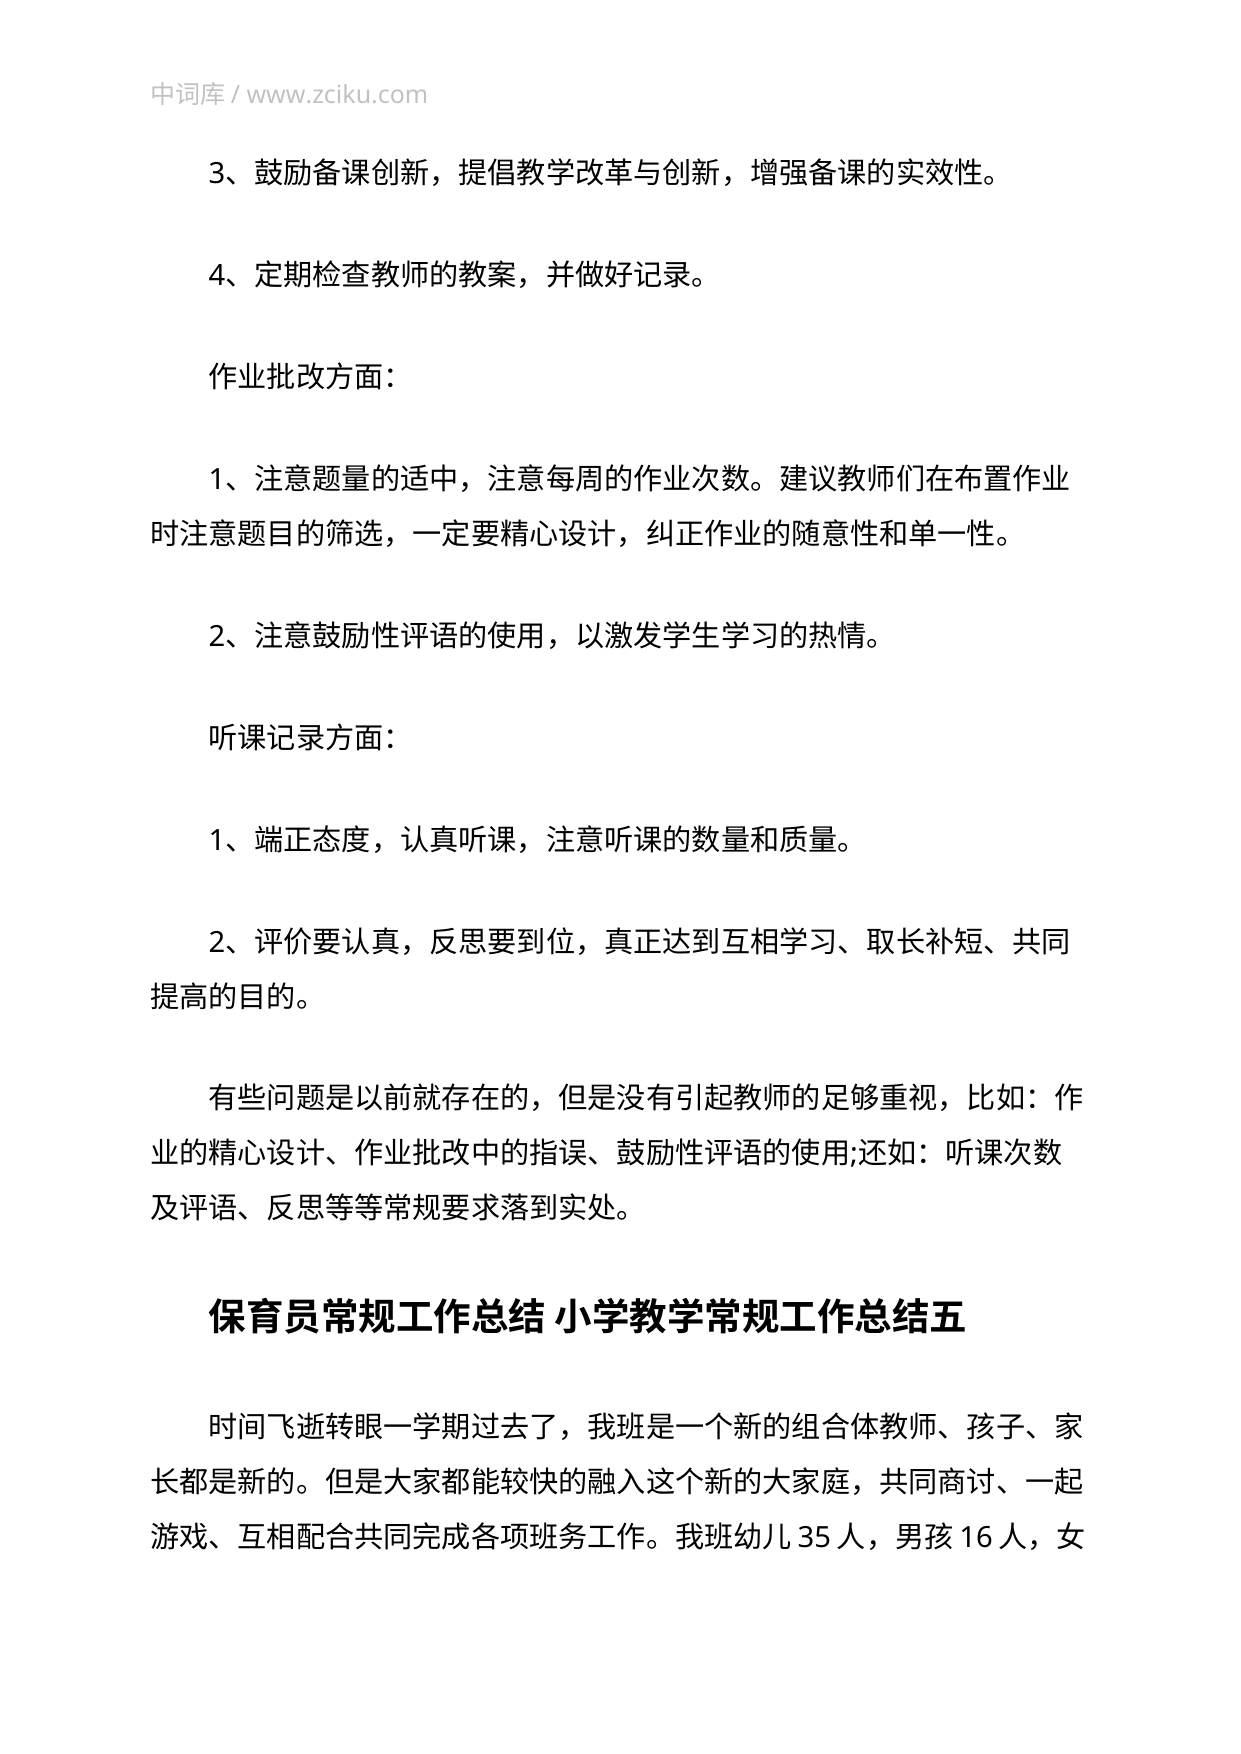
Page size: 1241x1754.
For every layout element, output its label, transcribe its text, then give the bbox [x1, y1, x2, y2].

text 1、注意题量的适中，注意每周的作业次数。建议教师们在布置作业时注意题目的筛选，一定要精心设计，纠正作业的随意性和单一性。 [150, 456, 1090, 553]
text 听课记录方面： [150, 714, 1090, 757]
text 保育员常规工作总结 小学教学常规工作总结五 [150, 1287, 1090, 1341]
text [150, 1404, 1090, 1556]
text 2、评价要认真，反思要到位，真正达到互相学习、取长补短、共同提高的目的。 [150, 918, 1090, 1016]
text 1、端正态度，认真听课，注意听课的数量和质量。 [150, 816, 1090, 859]
text 有些问题是以前就存在的，但是没有引起教师的足够重视，比如：作业的精心设计、作业批改中的指误、鼓励性评语的使用;还如：听课次数及评语、反思等等常规要求落到实处。 [150, 1075, 1090, 1227]
text 4、定期检查教师的教案，并做好记录。 [150, 252, 1090, 294]
text 2、注意鼓励性评语的使用，以激发学生学习的热情。 [150, 612, 1090, 655]
text 3、鼓励备课创新，提倡教学改革与创新，增强备课的实效性。 [150, 150, 1090, 192]
text 作业批改方面： [150, 354, 1090, 396]
